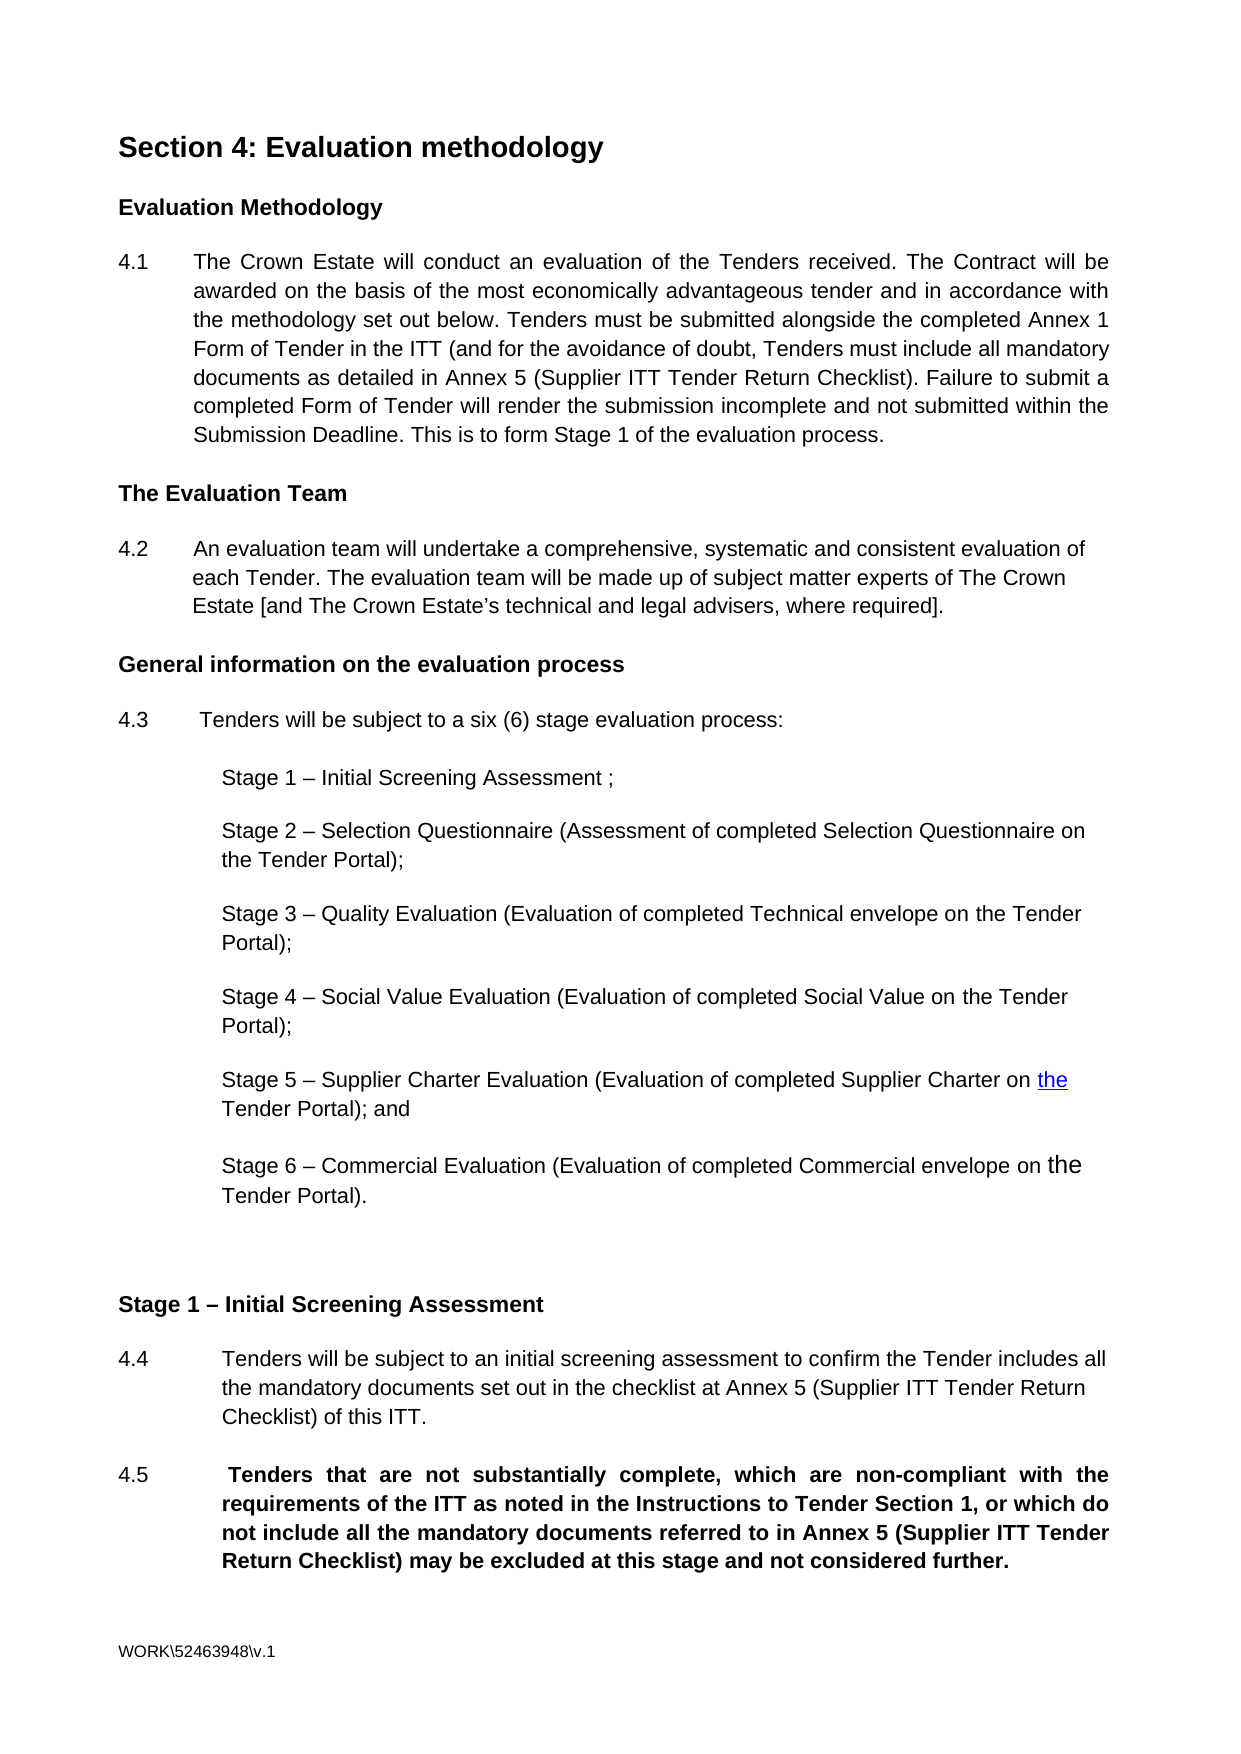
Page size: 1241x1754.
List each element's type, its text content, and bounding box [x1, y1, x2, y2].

text Stage 4 – Social Value Evaluation (Evaluation of completed Social Value on the Tender Portal); [221, 984, 1110, 1038]
text 4.1 The Crown Estate will conduct an evaluation of the Tenders received. The Contract will be awarded on the basis of the most economically advantageous tender and in accordance with the methodology set out below. Tenders must be submitted alongside the completed Annex 1 Form of Tender in the ITT (and for the avoidance of doubt, Tenders must include all mandatory documents as detailed in Annex 5 (Supplier ITT Tender Return Checklist). Failure to submit a completed Form of Tender will render the submission incomplete and not submitted within the Submission Deadline. This is to form Stage 1 of the evaluation process. [118, 249, 1110, 448]
text 4.3 Tenders will be subject to a six (6) stage evaluation process: [118, 707, 1110, 732]
text Stage 5 – Supplier Charter Evaluation (Evaluation of completed Supplier Charter on the Tender Portal); and [221, 1067, 1110, 1121]
list Evaluation Methodology [118, 193, 1110, 220]
text Section 4: Evaluation methodology [118, 130, 1110, 163]
list The Evaluation Team [118, 480, 1110, 507]
text Stage 3 – Quality Evaluation (Evaluation of completed Technical envelope on the Tender Portal); [221, 901, 1110, 956]
list Stage 1 – Initial Screening Assessment [118, 1291, 1110, 1317]
text 4.4 Tenders will be subject to an initial screening assessment to confirm the Tender includes all the mandatory documents set out in the checklist at Annex 5 (Supplier ITT Tender Return Checklist) of this ITT. [118, 1346, 1110, 1429]
text 4.2 An evaluation team will undertake a comprehensive, systematic and consistent evaluation of [118, 536, 1110, 561]
text Stage 1 – Initial Screening Assessment ; [221, 764, 1110, 790]
text Stage 2 – Selection Questionnaire (Assessment of completed Selection Questionnaire on the Tender Portal); [221, 818, 1110, 873]
text Stage 6 – Commercial Evaluation (Evaluation of completed Commercial envelope on the Tender Portal). [221, 1150, 1110, 1208]
text each Tender. The evaluation team will be made up of subject matter experts of The Crown Estate [and The Crown Estate’s technical and legal advisers, where required]. [118, 564, 1110, 619]
text 4.5 Tenders that are not substantially complete, which are non-compliant with the requirements of the ITT as noted in the Instructions to Tender Section 1, or which do not include all the mandatory documents referred to in Annex 5 (Supplier ITT Tender Return Checklist) may be excluded at this stage and not considered further. [118, 1462, 1110, 1574]
list General information on the evaluation process [118, 651, 1110, 678]
